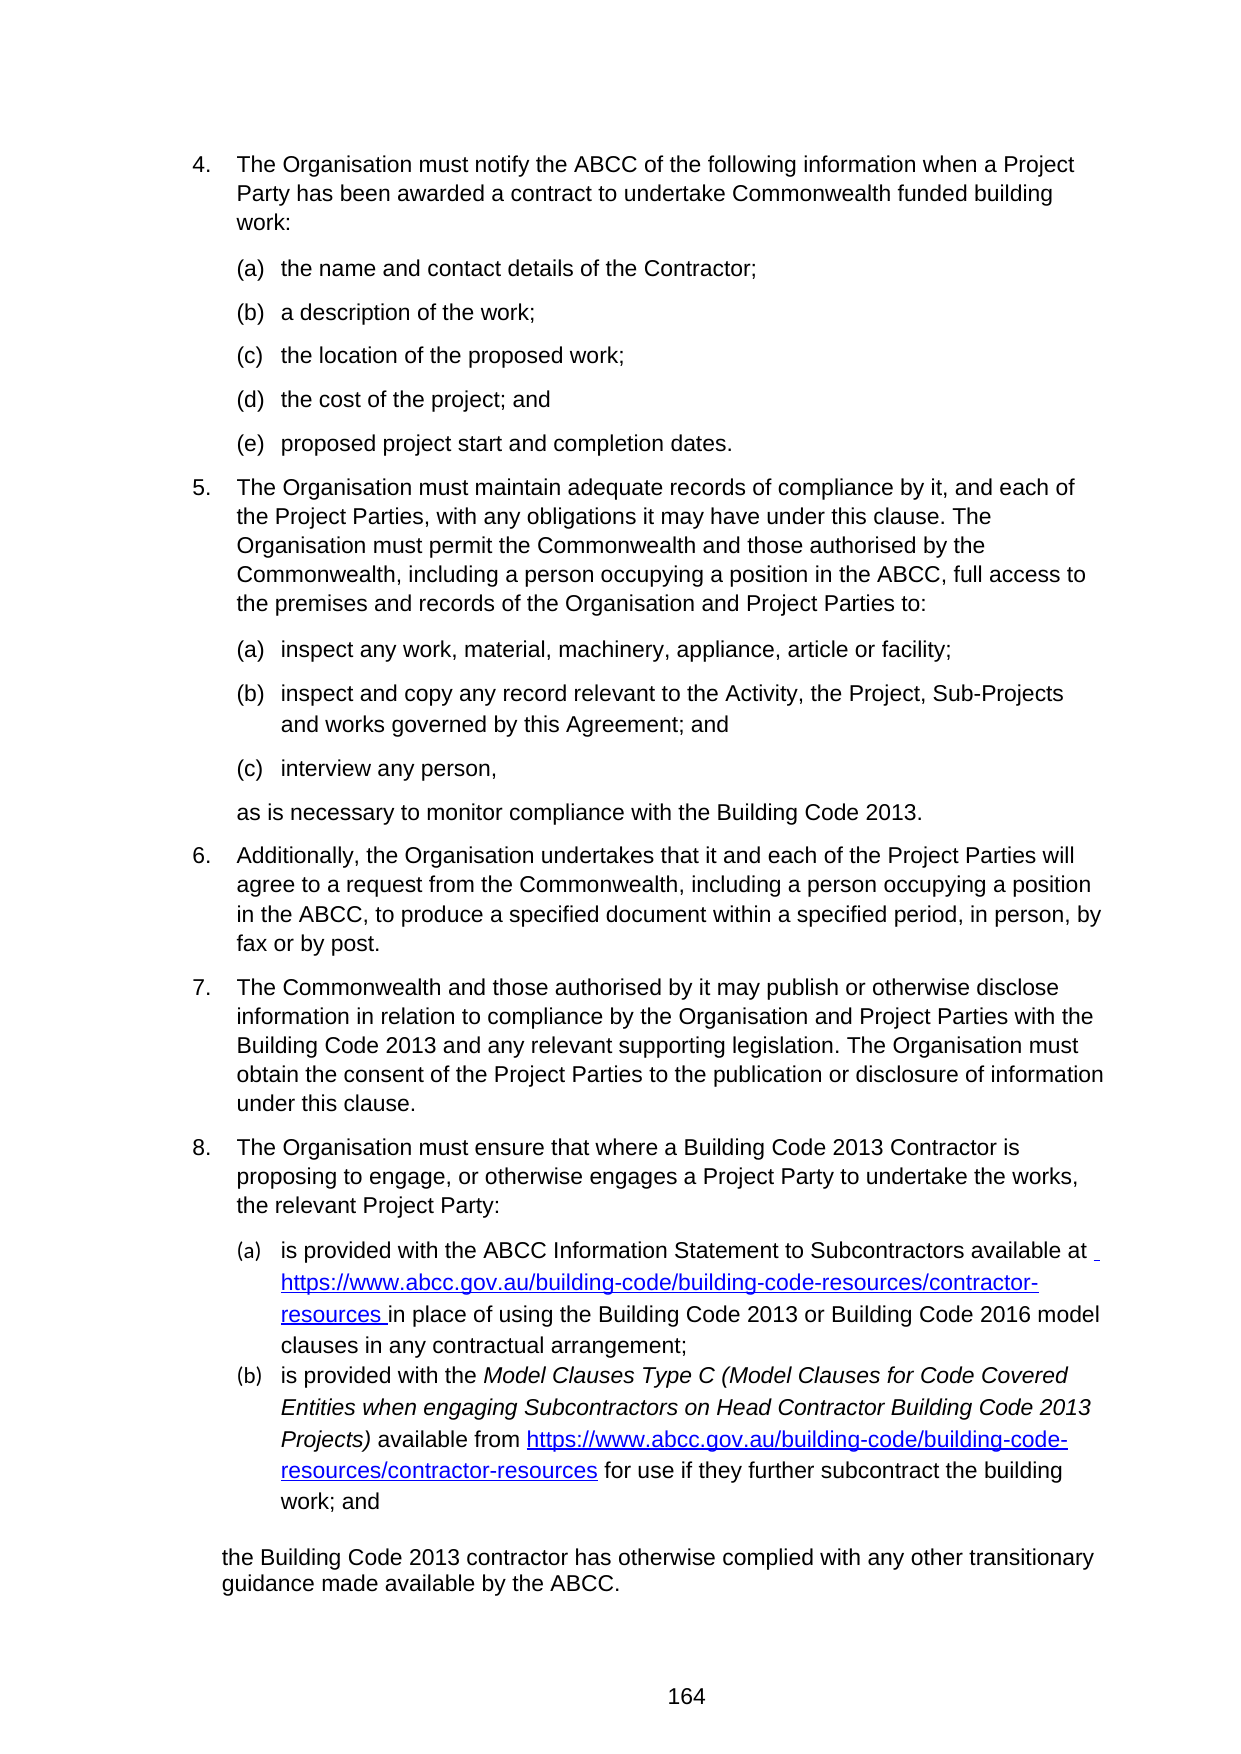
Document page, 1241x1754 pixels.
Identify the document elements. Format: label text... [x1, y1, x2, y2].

text Additionally, the Organisation undertakes that it and each of the Project Parties will agree to a request from the Commonwealth, including a person occupying a position in the ABCC, to produce a specified document within a specified period, in person, by fax or by post. [192, 839, 1107, 956]
text The Organisation must notify the ABCC of the following information when a Project Party has been awarded a contract to undertake Commonwealth funded building work: [192, 148, 1107, 235]
text the Building Code 2013 contractor has otherwise complied with any other transitionary guidance made available by the ABCC. [222, 1543, 1107, 1596]
text The Commonwealth and those authorised by it may publish or otherwise disclose information in relation to compliance by the Organisation and Project Parties with the Building Code 2013 and any relevant supporting legislation. The Organisation must obtain the consent of the Project Parties to the publication or disclosure of information under this clause. [192, 971, 1107, 1116]
text (a) inspect any work, material, machinery, appliance, article or facility; [236, 631, 1107, 662]
text (a) the name and contact details of the Contractor; [236, 250, 1107, 281]
text (c) interview any person, [236, 750, 1107, 781]
text (b) inspect and copy any record relevant to the Activity, the Project, Sub-Projects and works governed by this Agreement; and [236, 675, 1107, 737]
text (c) the location of the proposed work; [236, 337, 1107, 368]
text (b) a description of the work; [236, 293, 1107, 325]
text (e) proposed project start and completion dates. [236, 425, 1107, 456]
list is provided with the ABCC Information Statement to Subcontractors available at https://www.abcc.gov.au/building-code/building-code-resources/contractor-resources in place of using the Building Code 2013 or Building Code 2016 model clauses in any contractual arrangement; [236, 1233, 1107, 1358]
text The Organisation must ensure that where a Building Code 2013 Contractor is proposing to engage, or otherwise engages a Project Party to undertake the works, the relevant Project Party: [192, 1131, 1107, 1218]
text The Organisation must maintain adequate records of compliance by it, and each of the Project Parties, with any obligations it may have under this clause. The Organisation must permit the Commonwealth and those authorised by the Commonwealth, including a person occupying a position in the ABCC, full access to the premises and records of the Organisation and Project Parties to: [192, 471, 1107, 616]
text as is necessary to monitor compliance with the Building Code 2013. [236, 793, 1107, 825]
list is provided with the Model Clauses Type C (Model Clauses for Code Covered Entities when engaging Subcontractors on Head Contractor Building Code 2013 Projects) available from https://www.abcc.gov.au/building-code/building-code-resources/contractor-resources for use if they further subcontract the building work; and [236, 1358, 1107, 1514]
text (d) the cost of the project; and [236, 381, 1107, 412]
